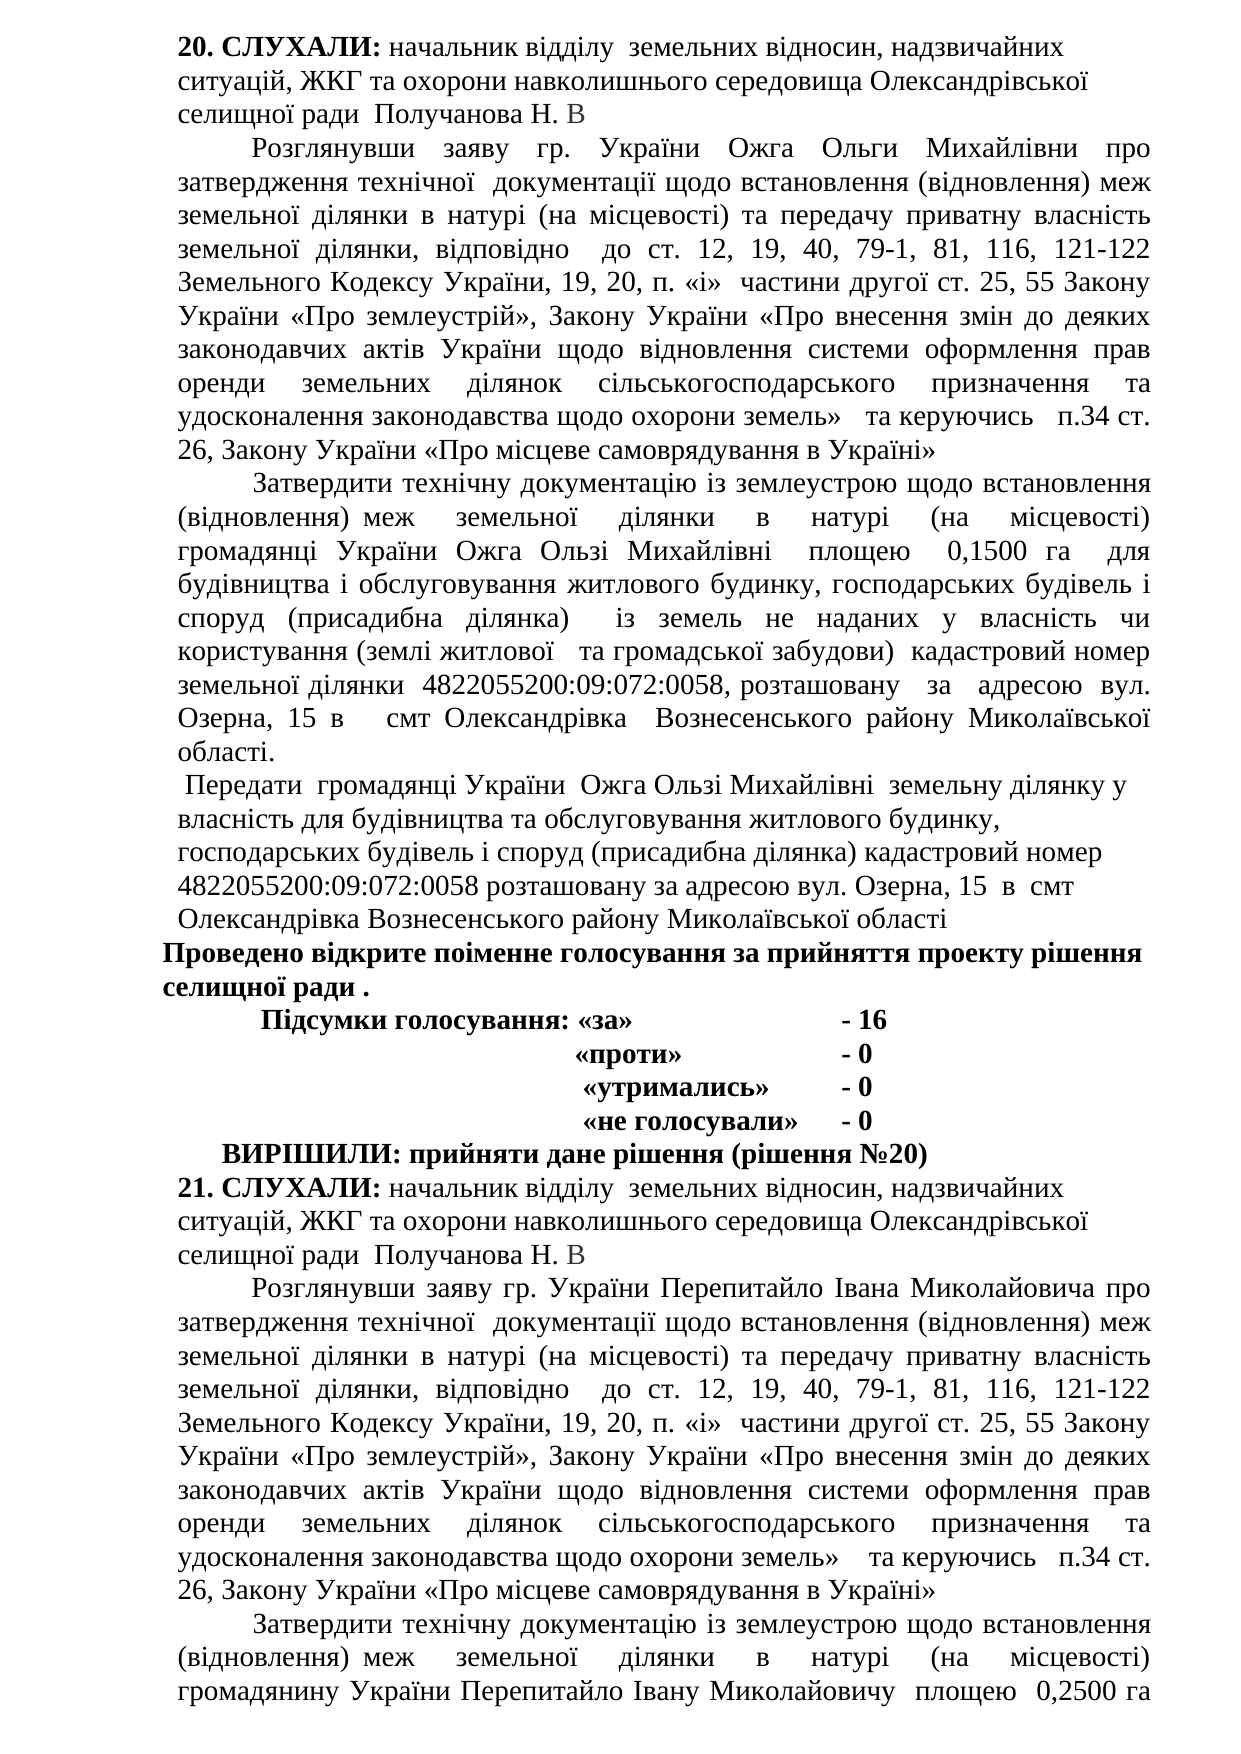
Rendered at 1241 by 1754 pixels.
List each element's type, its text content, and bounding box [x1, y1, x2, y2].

text Розглянувши заяву гр. України Перепитайло Івана Миколайовича про затвердження технічної документації щодо встановлення (відновлення) меж земельної ділянки в натурі (на місцевості) та передачу приватну власність земельної ділянки, відповідно до ст. 12, 19, 40, 79-1, 81, 116, 121-122 Земельного Кодексу України, 19, 20, п. «і» частини другої ст. 25, 55 Закону України «Про землеустрій», Закону України «Про внесення змін до деяких законодавчих актів України щодо відновлення системи оформлення прав оренди земельних ділянок сільськогосподарського призначення та удосконалення законодавства щодо охорони земель» та керуючись п.34 ст. 26, Закону України «Про місцеве самоврядування в Україні» [177, 1271, 1152, 1606]
text 20. СЛУХАЛИ: начальник відділу земельних відносин, надзвичайних ситуацій, ЖКГ та охорони навколишнього середовища Олександрівської селищної ради Получанова Н. В [177, 29, 1152, 130]
list «не голосували» - 0 [261, 1103, 1152, 1136]
text ВИРІШИЛИ: прийняти дане рішення (рішення №20) [222, 1136, 1152, 1170]
text Проведено відкрите поіменне голосування за прийняття проекту рішення селищної ради . [162, 935, 1152, 1002]
text Розглянувши заяву гр. України Ожга Ольги Михайлівни про затвердження технічної документації щодо встановлення (відновлення) меж земельної ділянки в натурі (на місцевості) та передачу приватну власність земельної ділянки, відповідно до ст. 12, 19, 40, 79-1, 81, 116, 121-122 Земельного Кодексу України, 19, 20, п. «і» частини другої ст. 25, 55 Закону України «Про землеустрій», Закону України «Про внесення змін до деяких законодавчих актів України щодо відновлення системи оформлення прав оренди земельних ділянок сільськогосподарського призначення та удосконалення законодавства щодо охорони земель» та керуючись п.34 ст. 26, Закону України «Про місцеве самоврядування в Україні» [177, 130, 1152, 466]
text Затвердити технічну документацію із землеустрою щодо встановлення (відновлення) меж земельної ділянки в натурі (на місцевості) громадянці України Ожга Ользі Михайлівні площею 0,1500 га для будівництва і обслуговування житлового будинку, господарських будівель і споруд (присадибна ділянка) із земель не наданих у власність чи користування (землі житлової та громадської забудови) кадастровий номер земельної ділянки 4822055200:09:072:0058, розташовану за адресою вул. Озерна, 15 в смт Олександрівка Вознесенського району Миколаївської області. [177, 466, 1152, 767]
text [177, 1606, 1152, 1707]
text 21. СЛУХАЛИ: начальник відділу земельних відносин, надзвичайних ситуацій, ЖКГ та охорони навколишнього середовища Олександрівської селищної ради Получанова Н. В [177, 1170, 1152, 1271]
list «утримались» - 0 [261, 1069, 1152, 1103]
list Підсумки голосування: «за» - 16 [261, 1002, 1152, 1036]
text «проти» - 0 [177, 1036, 1152, 1069]
text Передати громадянці України Ожга Ользі Михайлівні земельну ділянку у власність для будівництва та обслуговування житлового будинку, господарських будівель і споруд (присадибна ділянка) кадастровий номер 4822055200:09:072:0058 розташовану за адресою вул. Озерна, 15 в смт Олександрівка Вознесенського району Миколаївської області [177, 767, 1152, 935]
